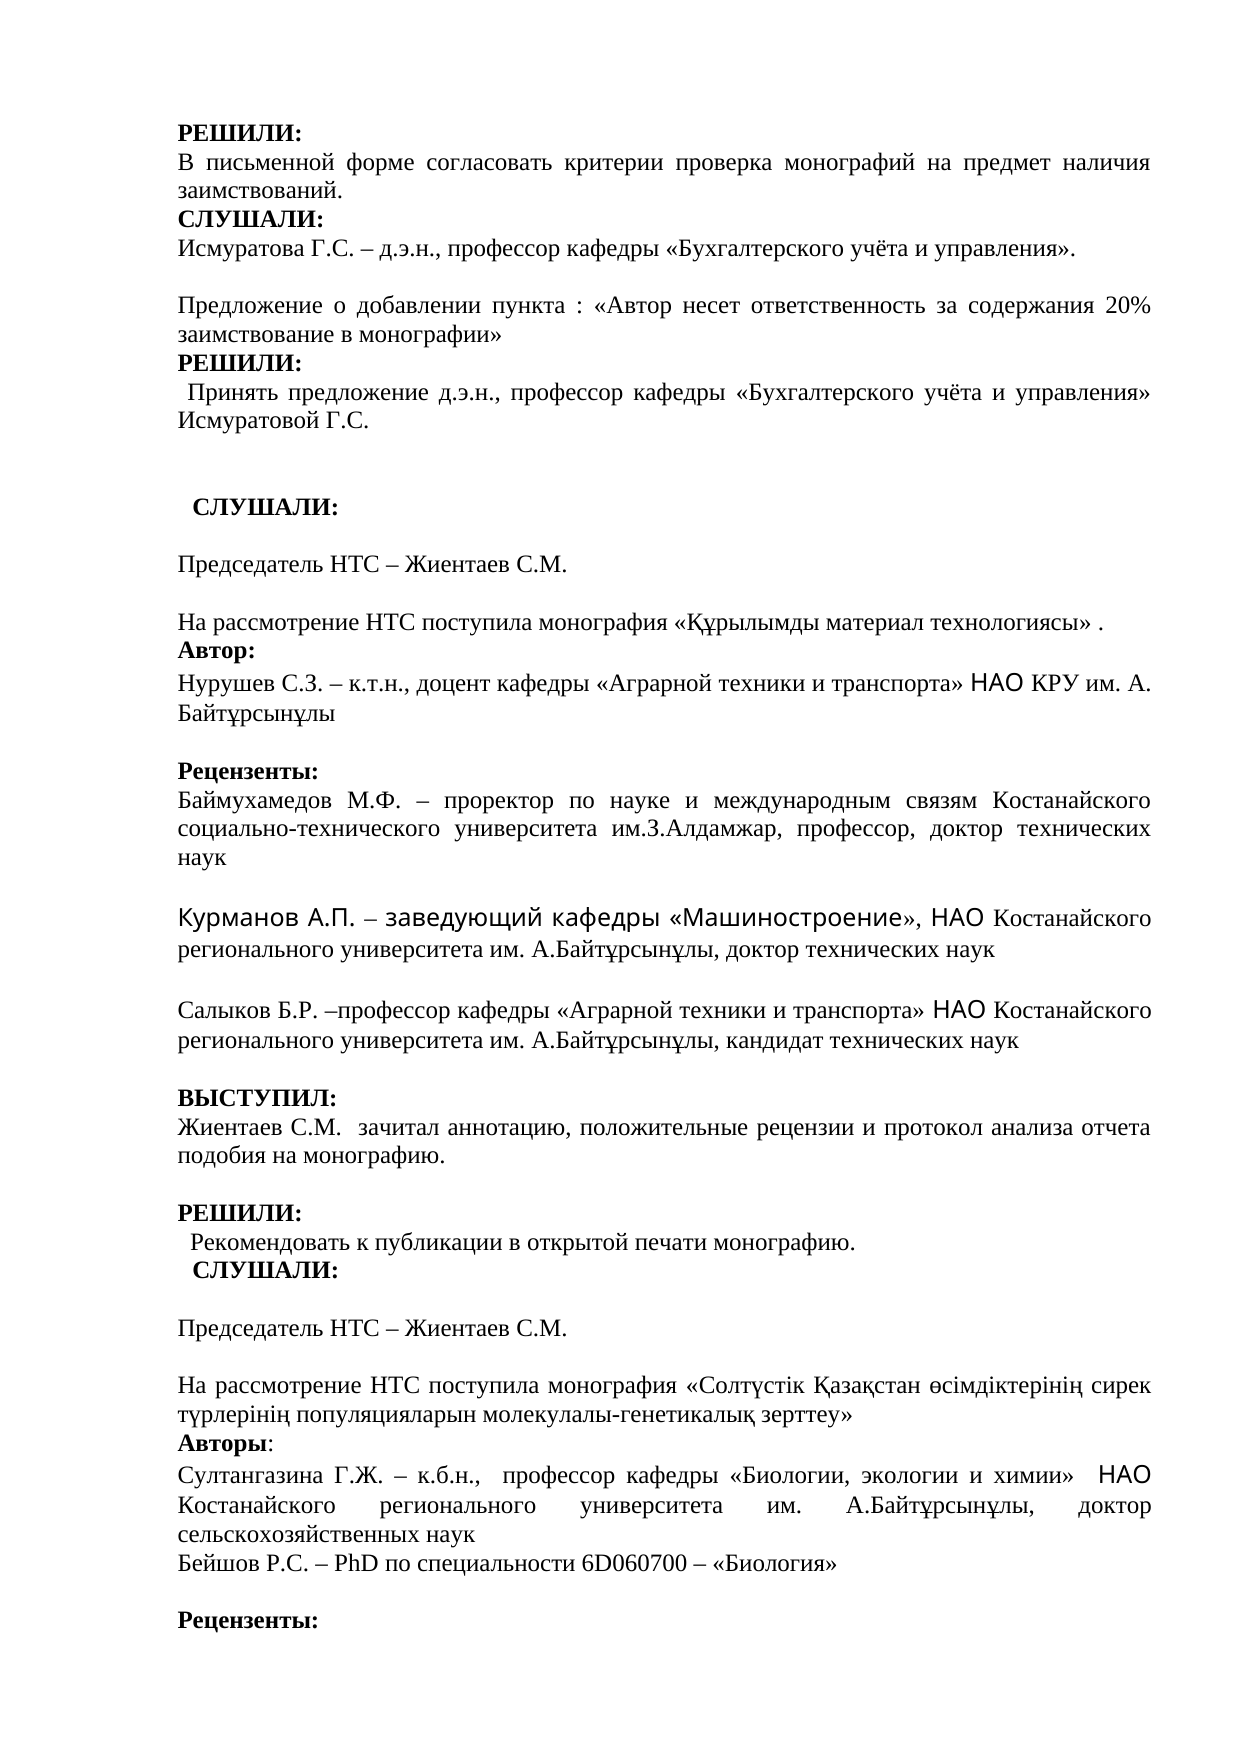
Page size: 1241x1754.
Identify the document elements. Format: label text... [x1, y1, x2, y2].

text Предложение о добавлении пункта : «Автор несет ответственность за содержания 20% заимствование в монографии» [177, 291, 1152, 348]
text Баймухамедов М.Ф. – проректор по науке и международным связям Костанайского социально-технического университета им.З.Алдамжар, профессор, доктор технических наук [177, 785, 1152, 871]
text Авторы: [177, 1428, 1152, 1457]
text Салыков Б.Р. –профессор кафедры «Аграрной техники и транспорта» НАО Костанайского регионального университета им. А.Байтұрсынұлы, кандидат технических наук [177, 991, 1152, 1054]
text Автор: [177, 636, 1152, 664]
text Председатель НТС – Жиентаев С.М. [177, 549, 1152, 578]
text В письменной форме согласовать критерии проверка монографий на предмет наличия заимствований. [177, 147, 1152, 204]
text Нурушев С.З. – к.т.н., доцент кафедры «Аграрной техники и транспорта» НАО КРУ им. А. Байтұрсынұлы [177, 664, 1152, 727]
text На рассмотрение НТС поступила монография «Солтүстік Қазақстан өсімдіктерінің сирек түрлерінің популяцияларын молекулалы-генетикалық зерттеу» [177, 1370, 1152, 1428]
text Председатель НТС – Жиентаев С.М. [177, 1313, 1152, 1342]
text Бейшов Р.С. – PhD по специальности 6D060700 – «Биология» [177, 1548, 1152, 1577]
text РЕШИЛИ: [177, 118, 1152, 147]
text СЛУШАЛИ: [177, 204, 1152, 233]
text СЛУШАЛИ: [177, 1255, 1152, 1284]
text Исмуратова Г.С. – д.э.н., профессор кафедры «Бухгалтерского учёта и управления». [177, 233, 1152, 262]
text Рецензенты: [177, 756, 1152, 785]
text Принять предложение д.э.н., профессор кафедры «Бухгалтерского учёта и управления» Исмуратовой Г.С. [177, 377, 1152, 434]
text РЕШИЛИ: [177, 1198, 1152, 1227]
text ВЫСТУПИЛ: [177, 1083, 1152, 1112]
text На рассмотрение НТС поступила монография «Құрылымды материал технологиясы» . [177, 607, 1152, 636]
text СЛУШАЛИ: [177, 492, 1152, 521]
text Султангазина Г.Ж. – к.б.н., профессор кафедры «Биологии, экологии и химии» НАО Костанайского регионального университета им. А.Байтұрсынұлы, доктор сельскохозяйственных наук [177, 1457, 1152, 1548]
text РЕШИЛИ: [177, 348, 1152, 377]
text Курманов А.П. – заведующий кафедры «Машиностроение», НАО Костанайского регионального университета им. А.Байтұрсынұлы, доктор технических наук [177, 900, 1152, 962]
text Рекомендовать к публикации в открытой печати монографию. [177, 1227, 1152, 1255]
text Жиентаев С.М. зачитал аннотацию, положительные рецензии и протокол анализа отчета подобия на монографию. [177, 1112, 1152, 1169]
text Рецензенты: [177, 1606, 1152, 1634]
